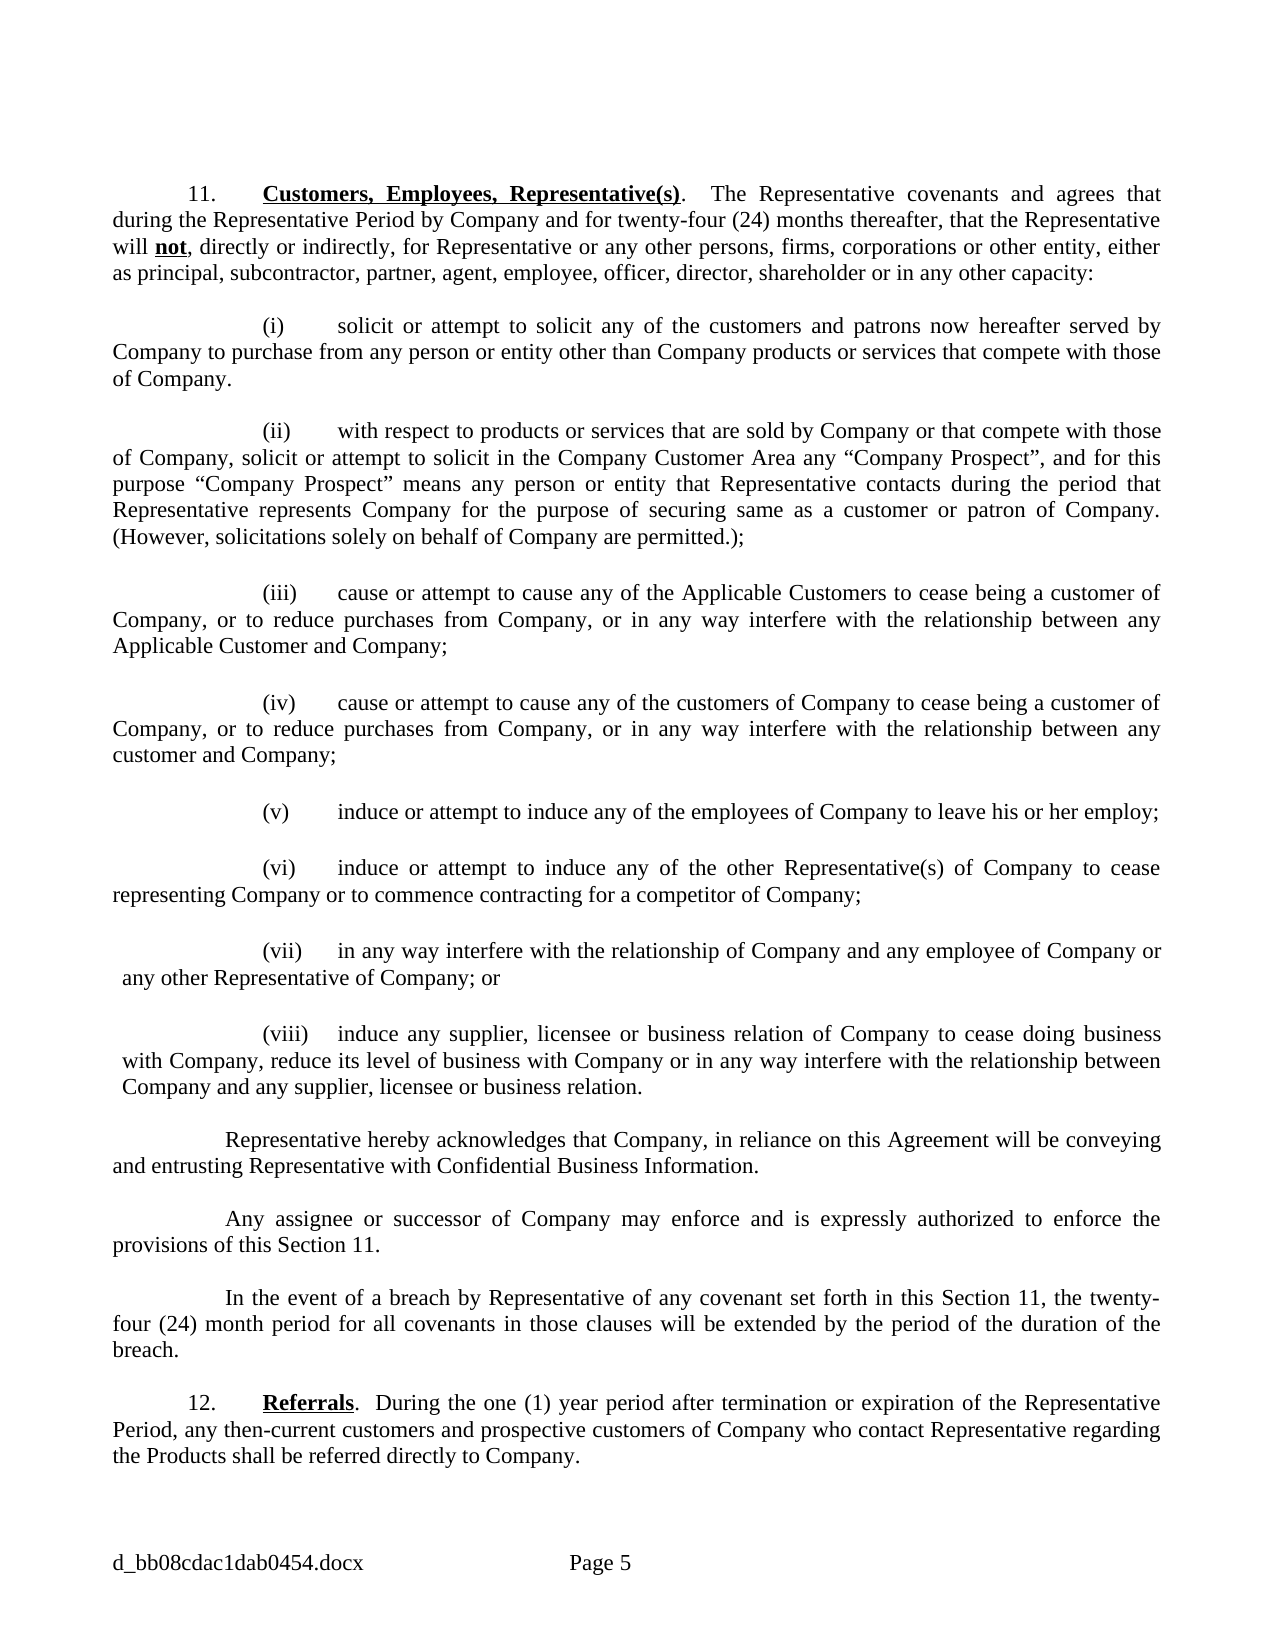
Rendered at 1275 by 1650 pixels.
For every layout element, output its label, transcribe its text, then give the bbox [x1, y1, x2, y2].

list induce or attempt to induce any of the employees of Company to leave his or her employ; [122, 798, 1162, 824]
text Any assignee or successor of Company may enforce and is expressly authorized to enforce the provisions of this Section 11. [112, 1205, 1162, 1257]
list in any way interfere with the relationship of Company and any employee of Company or any other Representative of Company; or [122, 937, 1162, 990]
list Referrals. During the one (1) year period after termination or expiration of the Representative Period, any then-current customers and prospective customers of Company who contact Representative regarding the Products shall be referred directly to Company. [112, 1389, 1162, 1468]
list with respect to products or services that are sold by Company or that compete with those of Company, solicit or attempt to solicit in the Company Customer Area any “Company Prospect”, and for this purpose “Company Prospect” means any person or entity that Representative contacts during the period that Representative represents Company for the purpose of securing same as a customer or patron of Company. (However, solicitations solely on behalf of Company are permitted.); [112, 417, 1162, 549]
list cause or attempt to cause any of the Applicable Customers to cease being a customer of Company, or to reduce purchases from Company, or in any way interfere with the relationship between any Applicable Customer and Company; [112, 579, 1162, 658]
list cause or attempt to cause any of the customers of Company to cease being a customer of Company, or to reduce purchases from Company, or in any way interfere with the relationship between any customer and Company; [112, 689, 1162, 768]
text Representative hereby acknowledges that Company, in reliance on this Agreement will be conveying and entrusting Representative with Confidential Business Information. [112, 1126, 1162, 1178]
text In the event of a breach by Representative of any covenant set forth in this Section 11, the twenty-four (24) month period for all covenants in those clauses will be extended by the period of the duration of the breach. [112, 1284, 1162, 1363]
list solicit or attempt to solicit any of the customers and patrons now hereafter served by Company to purchase from any person or entity other than Company products or services that compete with those of Company. [112, 312, 1162, 391]
list induce any supplier, licensee or business relation of Company to cease doing business with Company, reduce its level of business with Company or in any way interfere with the relationship between Company and any supplier, licensee or business relation. [122, 1020, 1162, 1099]
list induce or attempt to induce any of the other Representative(s) of Company to cease representing Company or to commence contracting for a competitor of Company; [112, 854, 1162, 907]
list Customers, Employees, Representative(s). The Representative covenants and agrees that during the Representative Period by Company and for twenty-four (24) months thereafter, that the Representative will not, directly or indirectly, for Representative or any other persons, firms, corporations or other entity, either as principal, subcontractor, partner, agent, employee, officer, director, shareholder or in any other capacity: [112, 180, 1162, 286]
